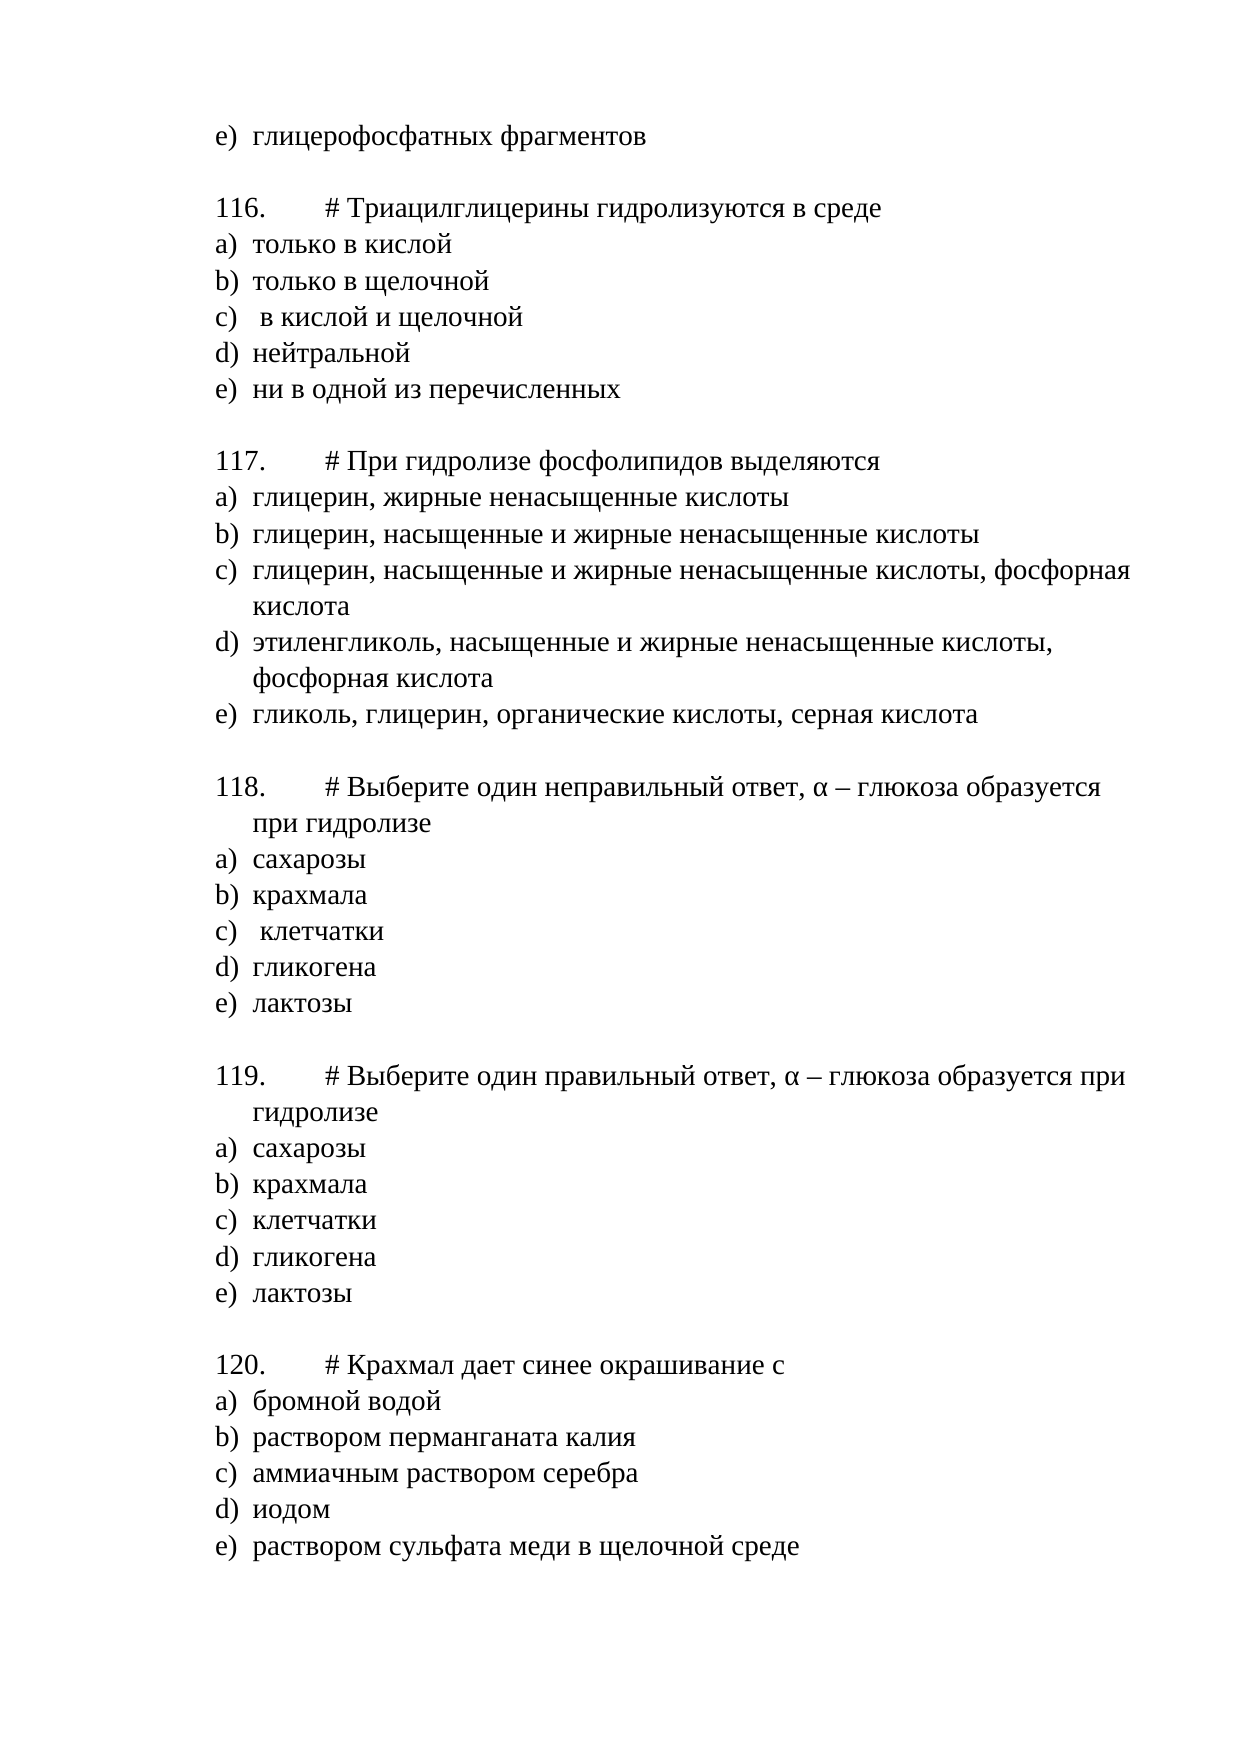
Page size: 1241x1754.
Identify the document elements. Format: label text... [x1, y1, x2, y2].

list гликогена [215, 949, 1152, 983]
list в кислой и щелочной [215, 299, 1152, 332]
list аммиачным раствором серебра [215, 1456, 1152, 1489]
list гликоль, глицерин, органические кислоты, серная кислота [215, 696, 1152, 730]
list нейтральной [215, 335, 1152, 368]
list # При гидролизе фосфолипидов выделяются [215, 443, 1152, 477]
list лактозы [215, 986, 1152, 1019]
list гликогена [215, 1239, 1152, 1272]
list раствором перманганата калия [215, 1419, 1152, 1453]
list глицерин, жирные ненасыщенные кислоты [215, 479, 1152, 513]
list глицерин, насыщенные и жирные ненасыщенные кислоты, фосфорная кислота [215, 552, 1152, 622]
list этиленгликоль, насыщенные и жирные ненасыщенные кислоты, фосфорная кислота [215, 624, 1152, 694]
list # Крахмал дает синее окрашивание с [215, 1347, 1152, 1381]
list глицерин, насыщенные и жирные ненасыщенные кислоты [215, 516, 1152, 549]
list лактозы [215, 1275, 1152, 1308]
list крахмала [215, 877, 1152, 911]
list только в кислой [215, 227, 1152, 260]
list иодом [215, 1492, 1152, 1525]
list сахарозы [215, 1130, 1152, 1164]
list крахмала [215, 1166, 1152, 1200]
list сахарозы [215, 841, 1152, 874]
list клетчатки [215, 1202, 1152, 1236]
list # Выберите один неправильный ответ, α – глюкоза образуется при гидролизе [215, 769, 1152, 838]
list глицерофосфатных фрагментов [215, 118, 1152, 152]
list # Триацилглицерины гидролизуются в среде [215, 190, 1152, 224]
list ни в одной из перечисленных [215, 371, 1152, 405]
list бромной водой [215, 1383, 1152, 1417]
list раствором сульфата меди в щелочной среде [215, 1528, 1152, 1561]
list только в щелочной [215, 263, 1152, 296]
list # Выберите один правильный ответ, α – глюкоза образуется при гидролизе [215, 1058, 1152, 1128]
list клетчатки [215, 913, 1152, 947]
